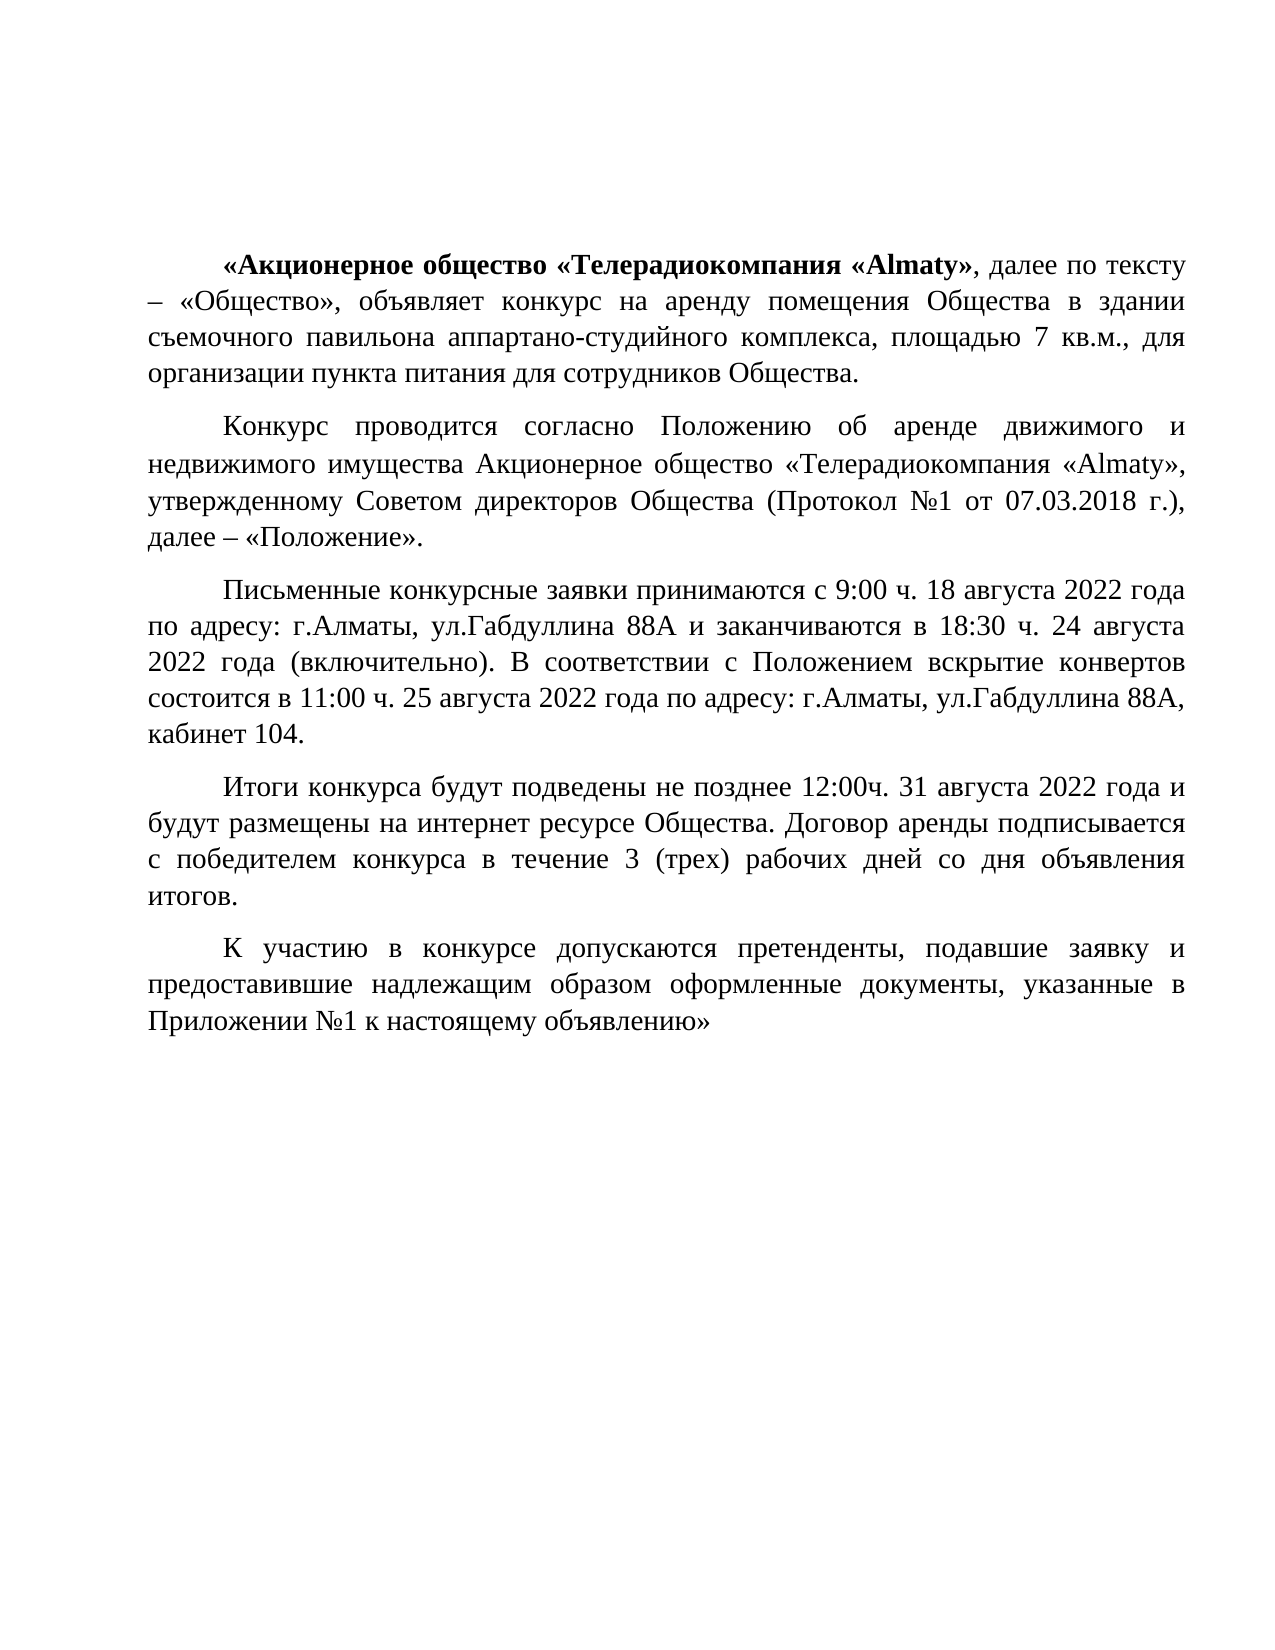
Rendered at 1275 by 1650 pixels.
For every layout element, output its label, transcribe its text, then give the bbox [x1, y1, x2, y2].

text К участию в конкурсе допускаются претенденты, подавшие заявку и предоставившие надлежащим образом оформленные документы, указанные в Приложении №1 к настоящему объявлению» [148, 931, 1186, 1036]
text Конкурс проводится согласно Положению об аренде движимого и недвижимого имущества Акционерное общество «Телерадиокомпания «Almaty», утвержденному Советом директоров Общества (Протокол №1 от 07.03.2018 г.), далее – «Положение». [148, 408, 1186, 553]
text Итоги конкурса будут подведены не позднее 12:00ч. 31 августа 2022 года и будут размещены на интернет ресурсе Общества. Договор аренды подписывается с победителем конкурса в течение 3 (трех) рабочих дней со дня объявления итогов. [148, 769, 1186, 911]
text Письменные конкурсные заявки принимаются с 9:00 ч. 18 августа 2022 года по адресу: г.Алматы, ул.Габдуллина 88А и заканчиваются в 18:30 ч. 24 августа 2022 года (включительно). В соответствии с Положением вскрытие конвертов состоится в 11:00 ч. 25 августа 2022 года по адресу: г.Алматы, ул.Габдуллина 88А, кабинет 104. [148, 572, 1186, 750]
text «Акционерное общество «Телерадиокомпания «Almaty», далее по тексту – «Общество», объявляет конкурс на аренду помещения Общества в здании съемочного павильона аппартано-студийного комплекса, площадью 7 кв.м., для организации пункта питания для сотрудников Общества. [148, 247, 1186, 389]
